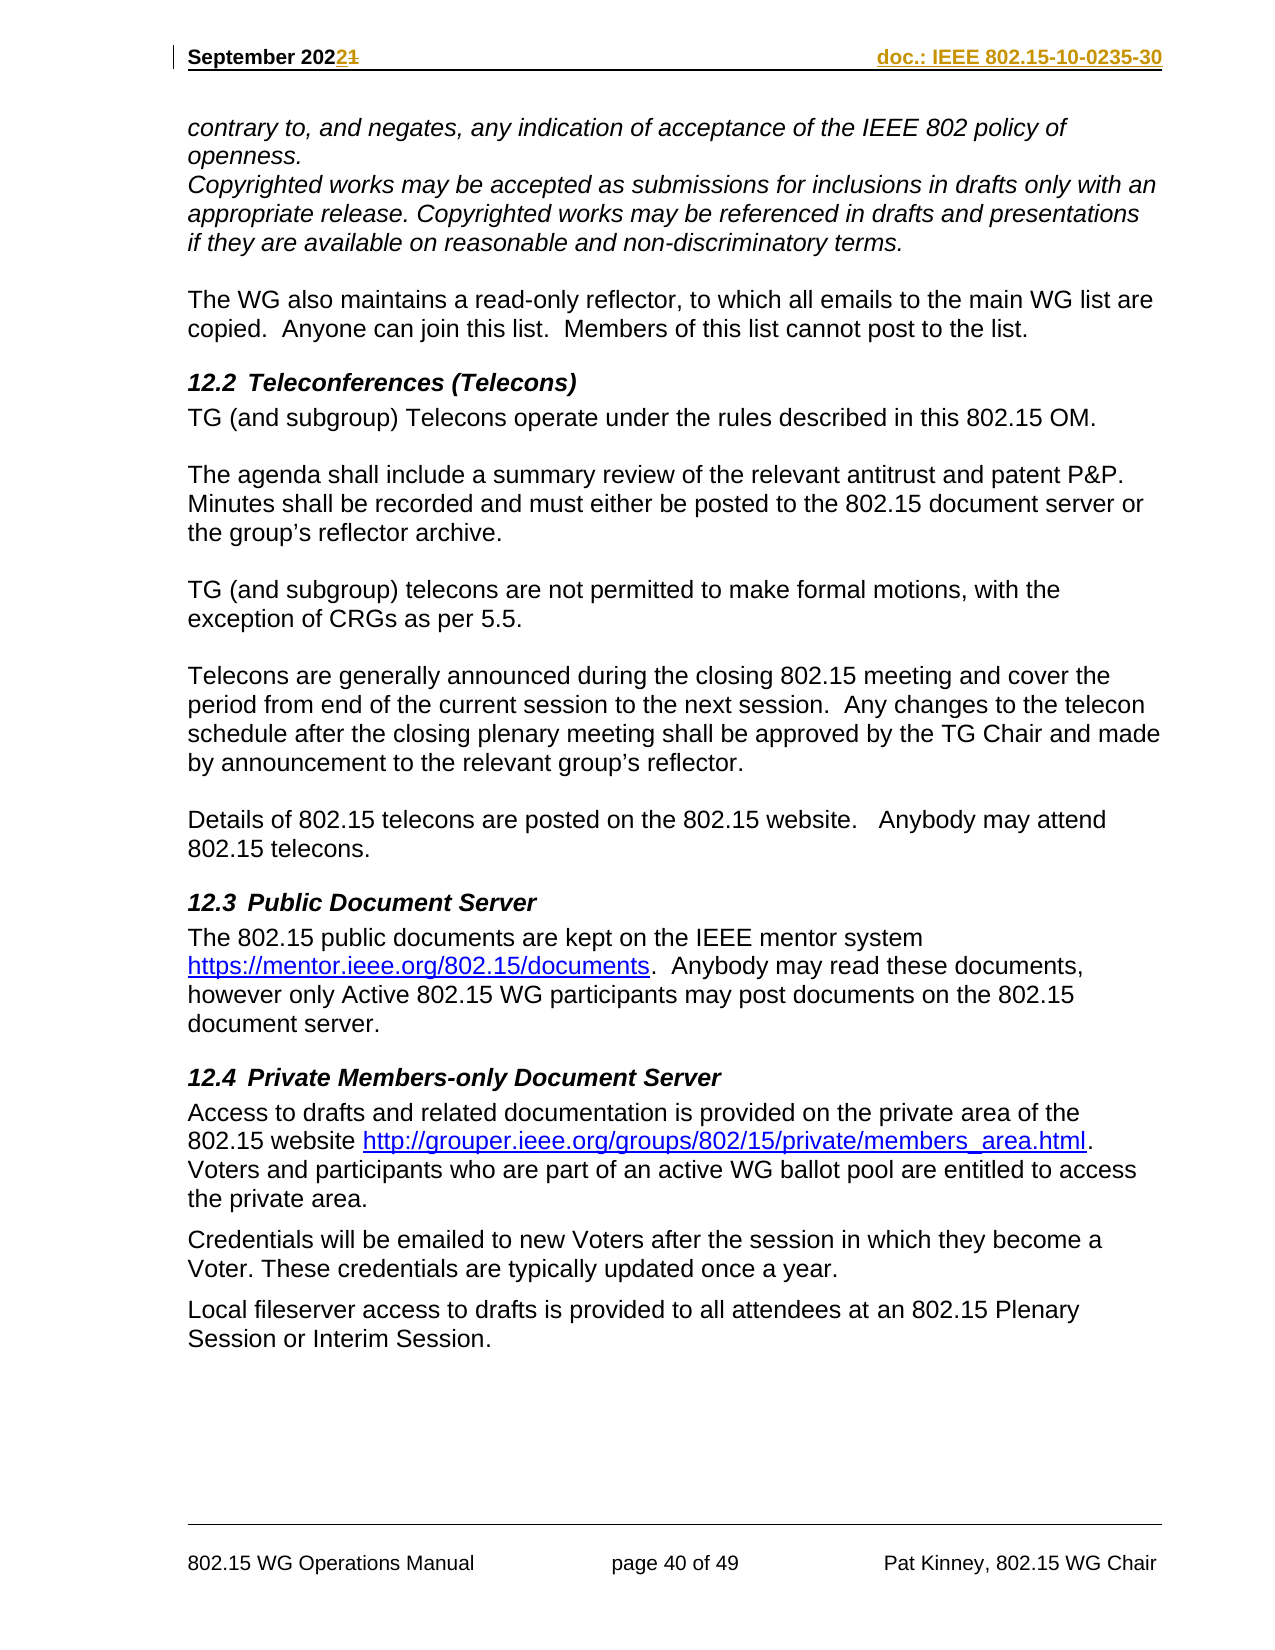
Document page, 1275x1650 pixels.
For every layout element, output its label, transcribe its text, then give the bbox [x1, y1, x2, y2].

text TG (and subgroup) telecons are not permitted to make formal motions, with the exception of CRGs as per 5.5. [187, 575, 1162, 632]
text Details of 802.15 telecons are posted on the 802.15 website. Anybody may attend 802.15 telecons. [187, 805, 1162, 862]
text The 802.15 public documents are kept on the IEEE mentor system https://mentor.ieee.org/802.15/documents. Anybody may read these documents, however only Active 802.15 WG participants may post documents on the 802.15 document server. [187, 922, 1162, 1037]
text Local fileserver access to drafts is provided to all attendees at an 802.15 Plenary Session or Interim Session. [187, 1295, 1162, 1352]
text The WG also maintains a read-only reflector, to which all emails to the main WG list are copied. Anyone can join this list. Members of this list cannot post to the list. [187, 285, 1162, 342]
text TG (and subgroup) Telecons operate under the rules described in this 802.15 OM. [187, 402, 1162, 431]
text Credentials will be emailed to new Voters after the session in which they become a Voter. These credentials are typically updated once a year. [187, 1225, 1162, 1282]
text Telecons are generally announced during the closing 802.15 meeting and cover the period from end of the current session to the next session. Any changes to the telecon schedule after the closing plenary meeting shall be approved by the TG Chair and made by announcement to the relevant group’s reflector. [187, 661, 1162, 776]
subtitle Public Document Server [187, 887, 1162, 916]
text The agenda shall include a summary review of the relevant antitrust and patent P&P. Minutes shall be recorded and must either be posted to the 802.15 document server or the group’s reflector archive. [187, 460, 1162, 546]
text Copyrighted works may be accepted as submissions for inclusions in drafts only with an appropriate release. Copyrighted works may be referenced in drafts and presentations if they are available on reasonable and non-discriminatory terms. [187, 170, 1162, 256]
subtitle Private Members-only Document Server [187, 1062, 1162, 1091]
subtitle Teleconferences (Telecons) [187, 367, 1162, 396]
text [187, 112, 1162, 170]
text Access to drafts and related documentation is provided on the private area of the 802.15 website http://grouper.ieee.org/groups/802/15/private/members_area.html. Voters and participants who are part of an active WG ballot pool are entitled to access the private area. [187, 1097, 1162, 1212]
